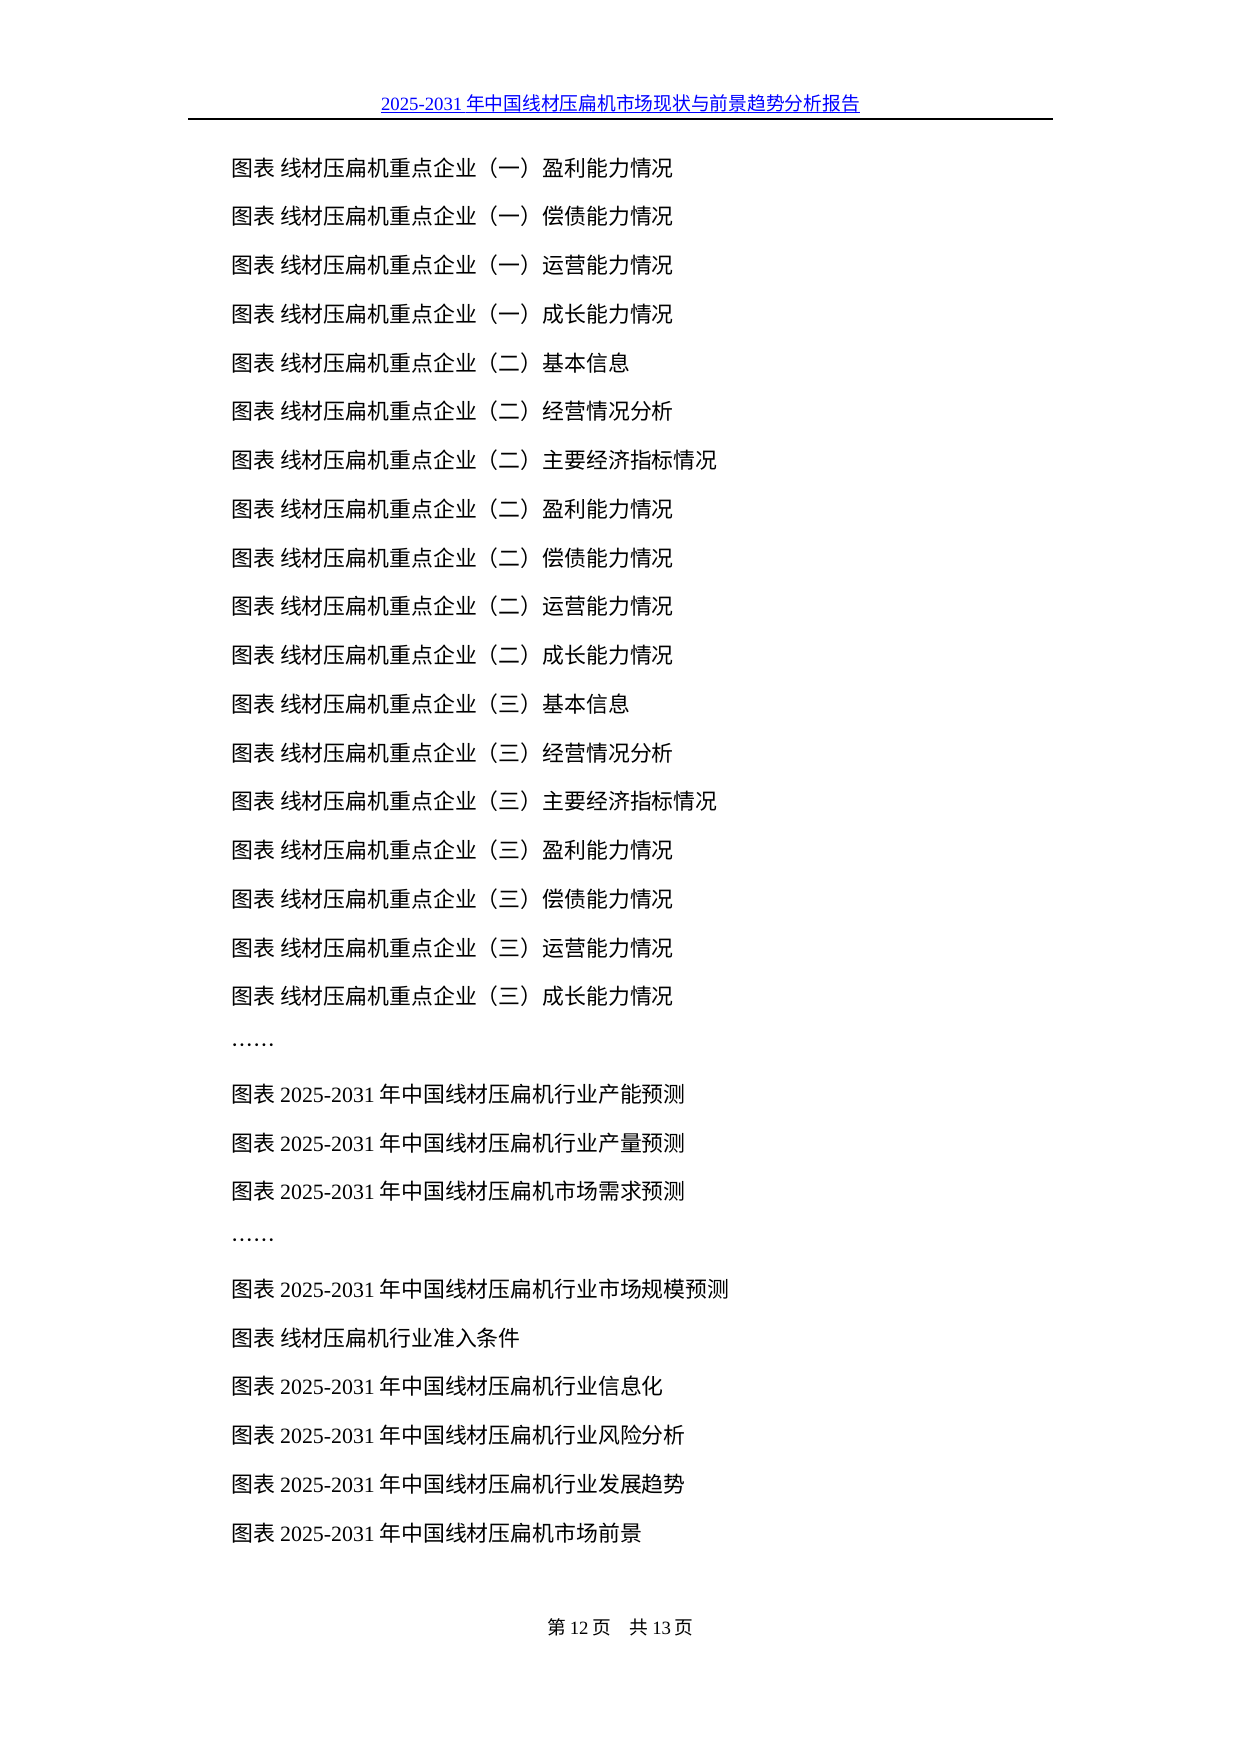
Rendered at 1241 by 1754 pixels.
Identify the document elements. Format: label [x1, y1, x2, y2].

text [187, 150, 1053, 1548]
